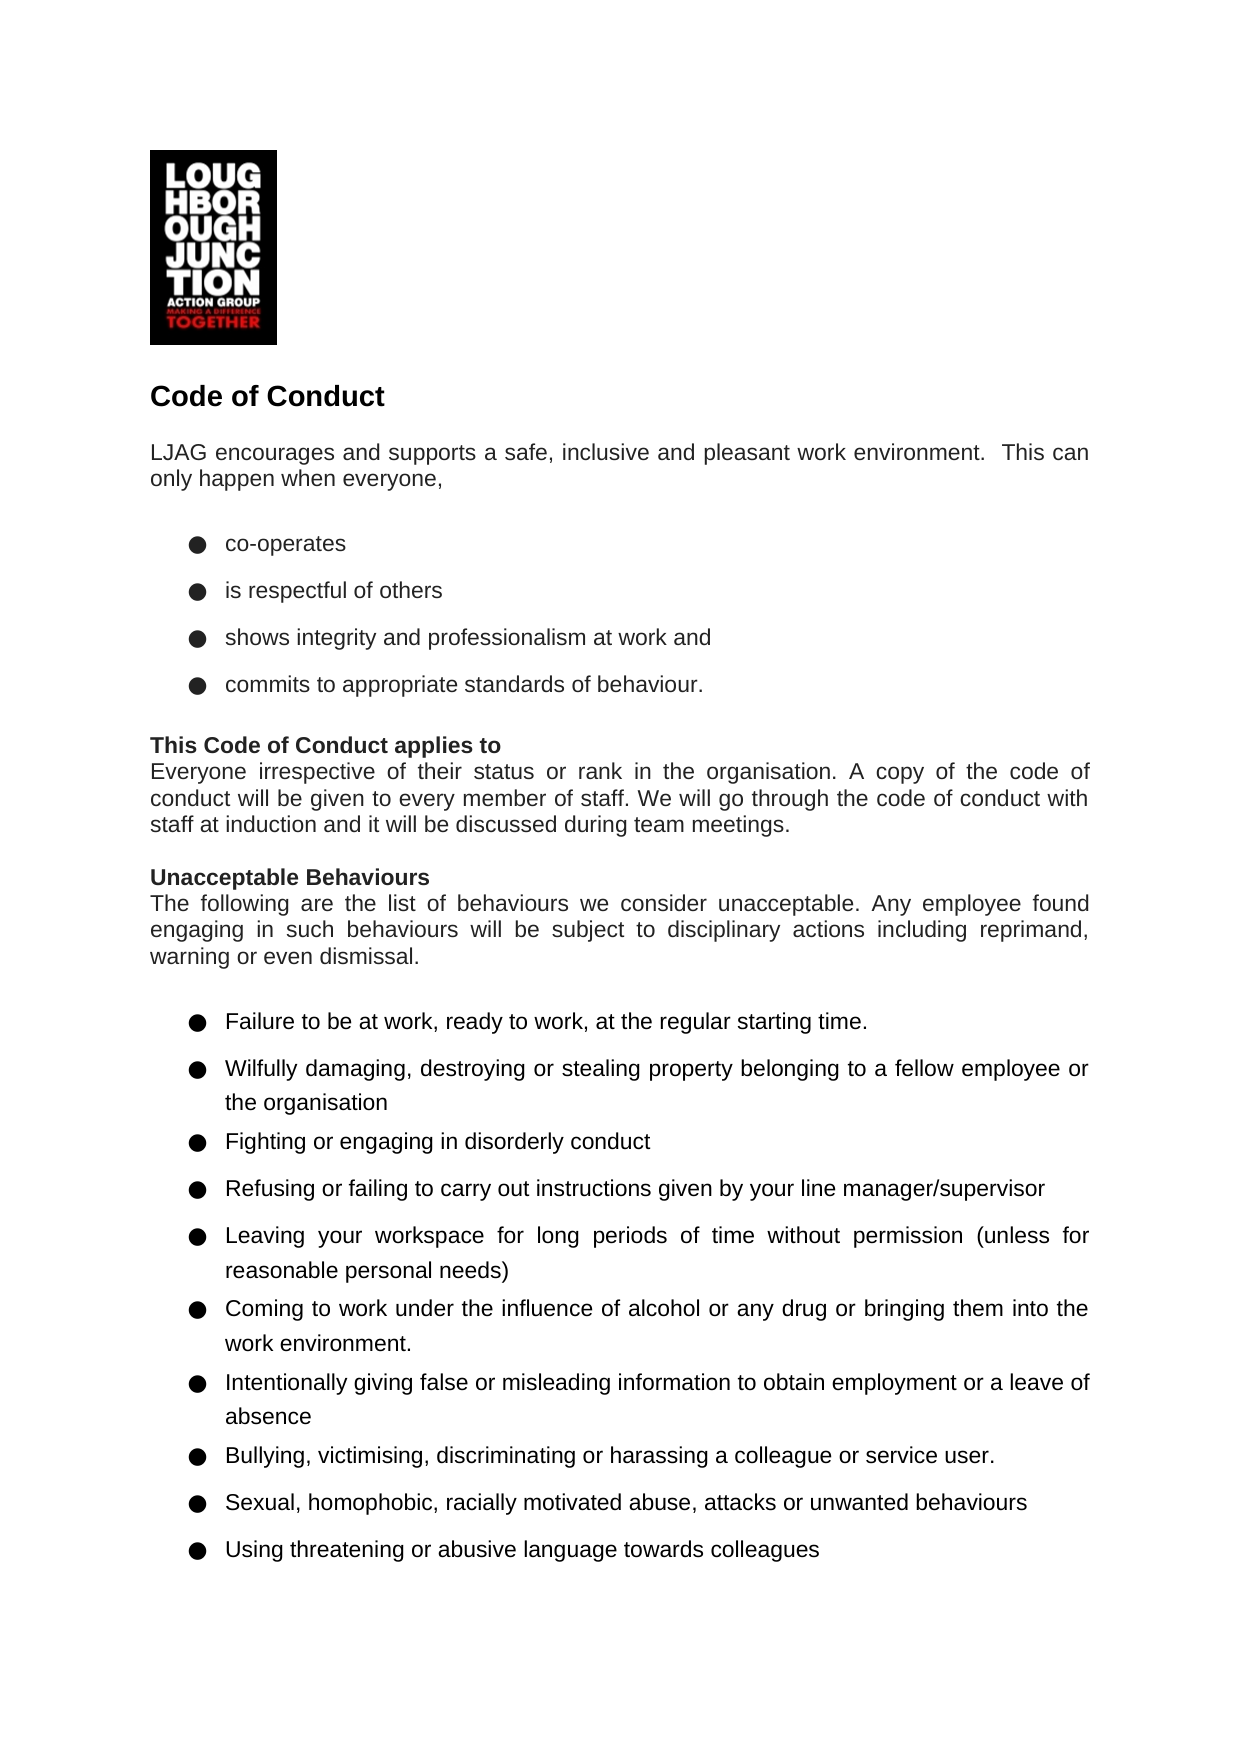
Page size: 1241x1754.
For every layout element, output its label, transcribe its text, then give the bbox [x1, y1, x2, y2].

list Leaving your workspace for long periods of time without permission (unless for reasonable personal needs) [187, 1209, 1090, 1283]
list Coming to work under the influence of alcohol or any drug or bringing them into the work environment. [187, 1283, 1090, 1356]
text This Code of Conduct applies to [150, 732, 1090, 758]
text The following are the list of behaviours we consider unacceptable. Any employee found engaging in such behaviours will be subject to disciplinary actions including reprimand, warning or even dismissal. [150, 890, 1090, 969]
list Using threatening or abusive language towards colleagues [187, 1523, 1090, 1571]
list Failure to be at work, ready to work, at the regular starting time. [187, 995, 1090, 1042]
picture [150, 150, 277, 345]
text Unacceptable Behaviours [150, 863, 1090, 890]
list commits to appropriate standards of behaviour. [187, 658, 1090, 705]
list Sexual, homophobic, racially motivated abuse, attacks or unwanted behaviours [187, 1477, 1090, 1523]
text Everyone irrespective of their status or rank in the organisation. A copy of the code of conduct will be given to every member of staff. We will go through the code of conduct with staff at induction and it will be discussed during team meetings. [150, 758, 1090, 837]
list co-operates [187, 517, 1090, 564]
list Refusing or failing to carry out instructions given by your line manager/supervisor [187, 1163, 1090, 1209]
list shows integrity and professionalism at work and [187, 611, 1090, 658]
list is respectful of others [187, 564, 1090, 611]
list Bullying, victimising, discriminating or harassing a colleague or service user. [187, 1429, 1090, 1477]
list Intentionally giving false or misleading information to obtain employment or a leave of absence [187, 1356, 1090, 1429]
text Code of Conduct [150, 378, 1090, 412]
list Fighting or engaging in disorderly conduct [187, 1116, 1090, 1163]
list Wilfully damaging, destroying or stealing property belonging to a fellow employee or the organisation [187, 1042, 1090, 1116]
text LJAG encourages and supports a safe, inclusive and pleasant work environment. This can only happen when everyone, [150, 438, 1090, 491]
